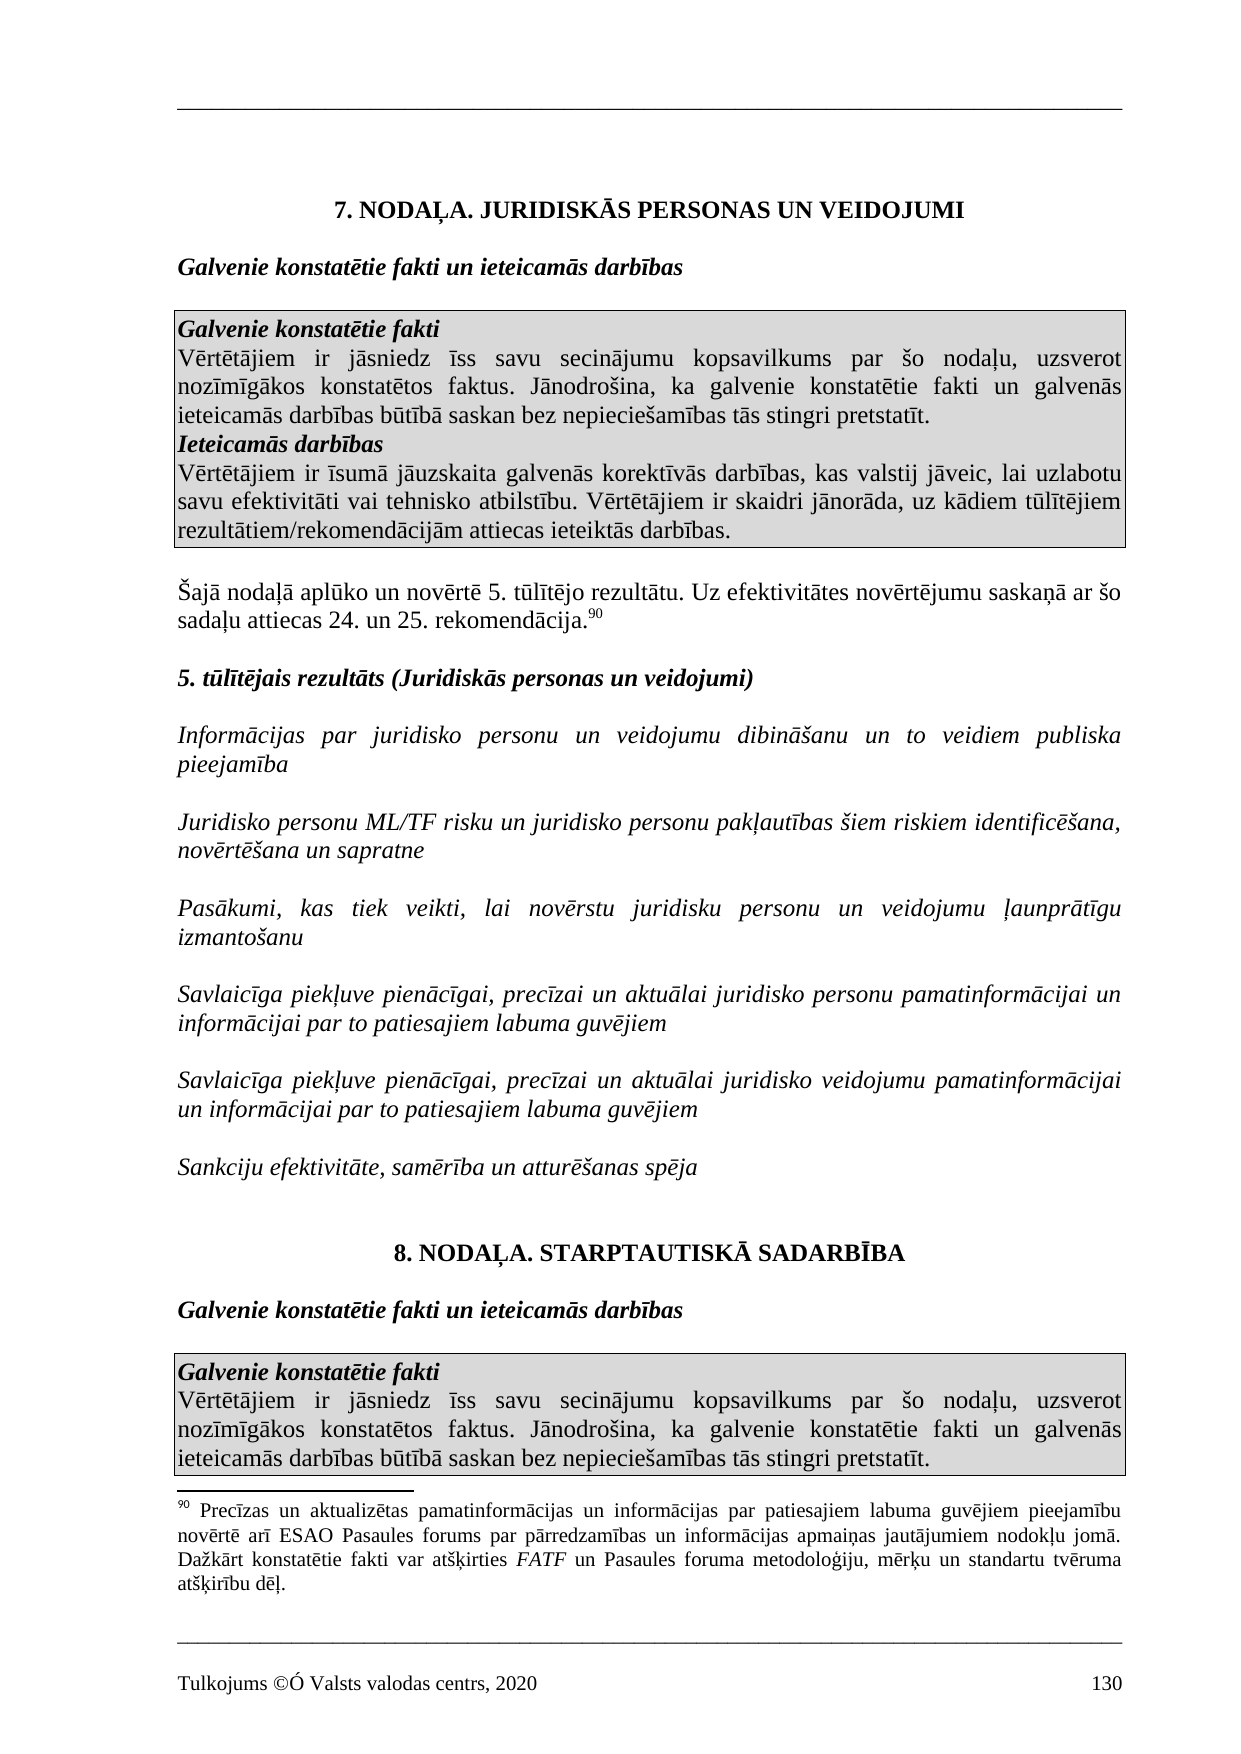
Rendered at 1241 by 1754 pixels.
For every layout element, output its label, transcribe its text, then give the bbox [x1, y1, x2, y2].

text Juridisko personu ML/TF risku un juridisko personu pakļautības šiem riskiem identificēšana, novērtēšana un sapratne [177, 807, 1122, 864]
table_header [175, 1354, 1125, 1475]
text Šajā nodaļā aplūko un novērtē 5. tūlītējo rezultātu. Uz efektivitātes novērtējumu saskaņā ar šo sadaļu attiecas 24. un 25. rekomendācija. [177, 577, 1122, 634]
subtitle Galvenie konstatētie fakti un ieteicamās darbības [177, 1295, 1122, 1324]
text Sankciju efektivitāte, samērība un atturēšanas spēja [177, 1152, 1122, 1180]
subtitle 7. NODAĻA. JURIDISKĀS PERSONAS UN VEIDOJUMI [177, 195, 1122, 224]
subtitle 5. tūlītējais rezultāts (Juridiskās personas un veidojumi) [177, 663, 1122, 692]
subtitle Informācijas par juridisko personu un veidojumu dibināšanu un to veidiem publiska pieejamība [177, 720, 1122, 778]
subtitle 8. NODAĻA. STARPTAUTISKĀ SADARBĪBA [177, 1238, 1122, 1267]
text Savlaicīga piekļuve pienācīgai, precīzai un aktuālai juridisko veidojumu pamatinformācijai un informācijai par to patiesajiem labuma guvējiem [177, 1065, 1122, 1123]
text Pasākumi, kas tiek veikti, lai novērstu juridisku personu un veidojumu ļaunprātīgu izmantošanu [177, 893, 1122, 950]
text Savlaicīga piekļuve pienācīgai, precīzai un aktuālai juridisko personu pamatinformācijai un informācijai par to patiesajiem labuma guvējiem [177, 979, 1122, 1037]
subtitle Galvenie konstatētie fakti un ieteicamās darbības [177, 252, 1122, 281]
